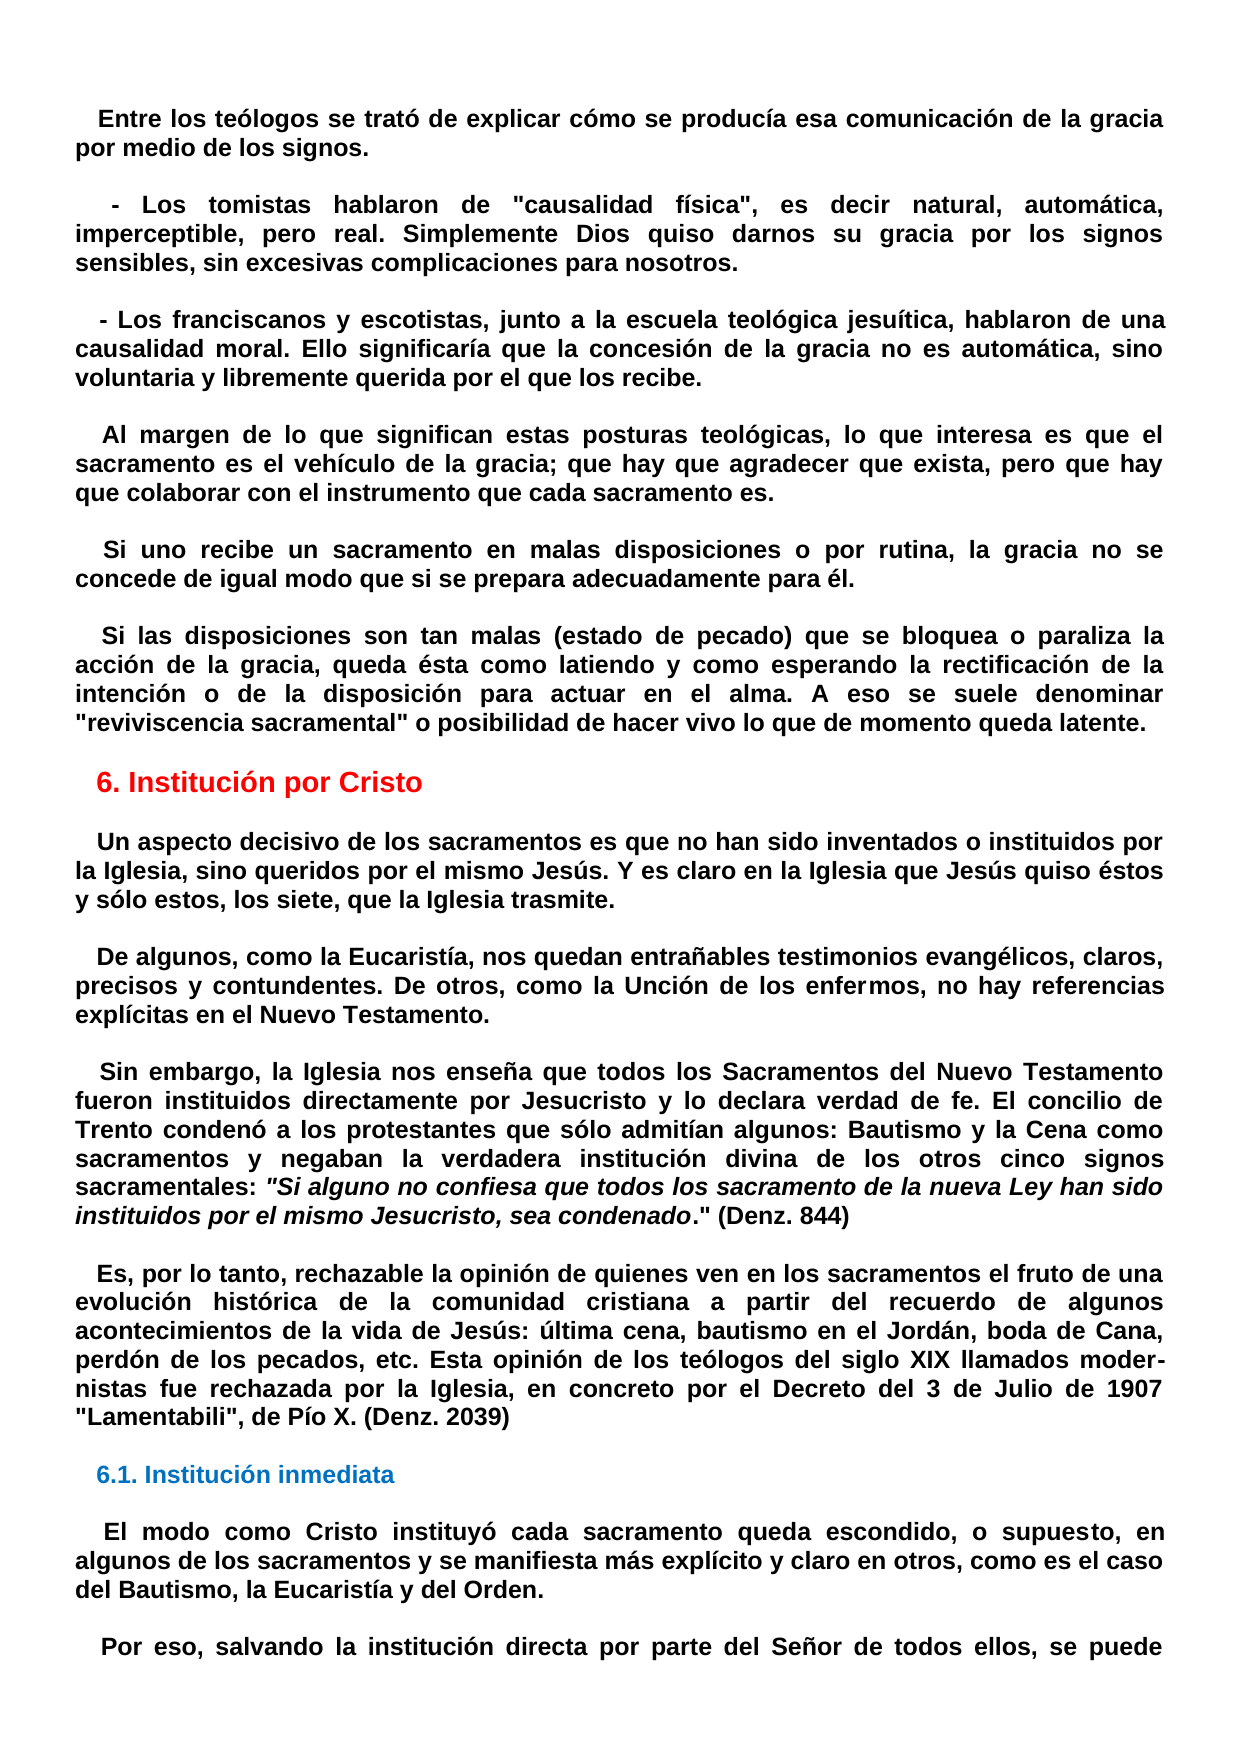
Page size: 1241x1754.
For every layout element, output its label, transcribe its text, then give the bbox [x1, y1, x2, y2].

text Es, por lo tanto, rechazable la opinión de quienes ven en los sacramentos el fruto de una evolución histórica de la comunidad cristiana a partir del recuerdo de algunos acontecimientos de la vida de Jesús: última cena, bautismo en el Jordán, boda de Cana, perdón de los pecados, etc. Esta opinión de los teólogos del siglo XIX llamados modernistas fue rechazada por la Iglesia, en concreto por el Decreto del 3 de Julio de 1907 "Lamentabili", de Pío X. (Denz. 2039) [75, 1230, 1165, 1431]
text Un aspecto decisivo de los sacramentos es que no han sido inventados o instituidos por la Iglesia, sino queridos por el mismo Jesús. Y es claro en la Iglesia que Jesús quiso éstos y sólo estos, los siete, que la Iglesia trasmite. [75, 827, 1165, 913]
text El modo como Cristo instituyó cada sacramento queda escondido, o supuesto, en algunos de los sacramentos y se manifiesta más explícito y claro en otros, como es el caso del Bautismo, la Eucaristía y del Orden. [75, 1517, 1165, 1603]
text Si las disposiciones son tan malas (estado de pecado) que se bloquea o paraliza la acción de la gracia, queda ésta como latiendo y como esperando la rectificación de la intención o de la disposición para actuar en el alma. A eso se suele denominar "reviviscencia sacramental" o posibilidad de hacer vivo lo que de momento queda latente. [75, 592, 1165, 736]
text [75, 1603, 1165, 1661]
text 6.1. Institución inmediata [75, 1460, 1165, 1488]
text - Los tomistas hablaron de "causalidad física", es decir natural, automática, imperceptible, pero real. Simplemente Dios quiso darnos su gracia por los signos sensibles, sin excesivas complicaciones para nosotros. [75, 161, 1165, 276]
text Entre los teólogos se trató de explicar cómo se producía esa comunicación de la gracia por medio de los signos. [75, 75, 1165, 161]
text Sin embargo, la Iglesia nos enseña que todos los Sacramentos del Nuevo Testamento fueron instituidos directamente por Jesucristo y lo declara verdad de fe. El concilio de Trento condenó a los protestantes que sólo admitían algunos: Bautismo y la Cena como sacramentos y negaban la verdadera institución divina de los otros cinco signos sacramentales: "Si alguno no confiesa que todos los sacramento de la nueva Ley han sido instituidos por el mismo Jesucristo, sea condenado." (Denz. 844) [75, 1028, 1165, 1230]
text 6. Institución por Cristo [75, 765, 1165, 798]
text De algunos, como la Eucaristía, nos quedan entrañables testimonios evangélicos, claros, precisos y contundentes. De otros, como la Unción de los enfermos, no hay referencias explícitas en el Nuevo Testamento. [75, 913, 1165, 1028]
text - Los franciscanos y escotistas, junto a la escuela teológica jesuítica, hablaron de una causalidad moral. Ello significaría que la concesión de la gracia no es automática, sino voluntaria y libremente querida por el que los recibe. [75, 276, 1165, 391]
text Si uno recibe un sacramento en malas disposiciones o por rutina, la gracia no se concede de igual modo que si se prepara adecuadamente para él. [75, 506, 1165, 592]
text Al margen de lo que significan estas posturas teológicas, lo que interesa es que el sacramento es el vehículo de la gracia; que hay que agradecer que exista, pero que hay que colaborar con el instrumento que cada sacramento es. [75, 391, 1165, 506]
